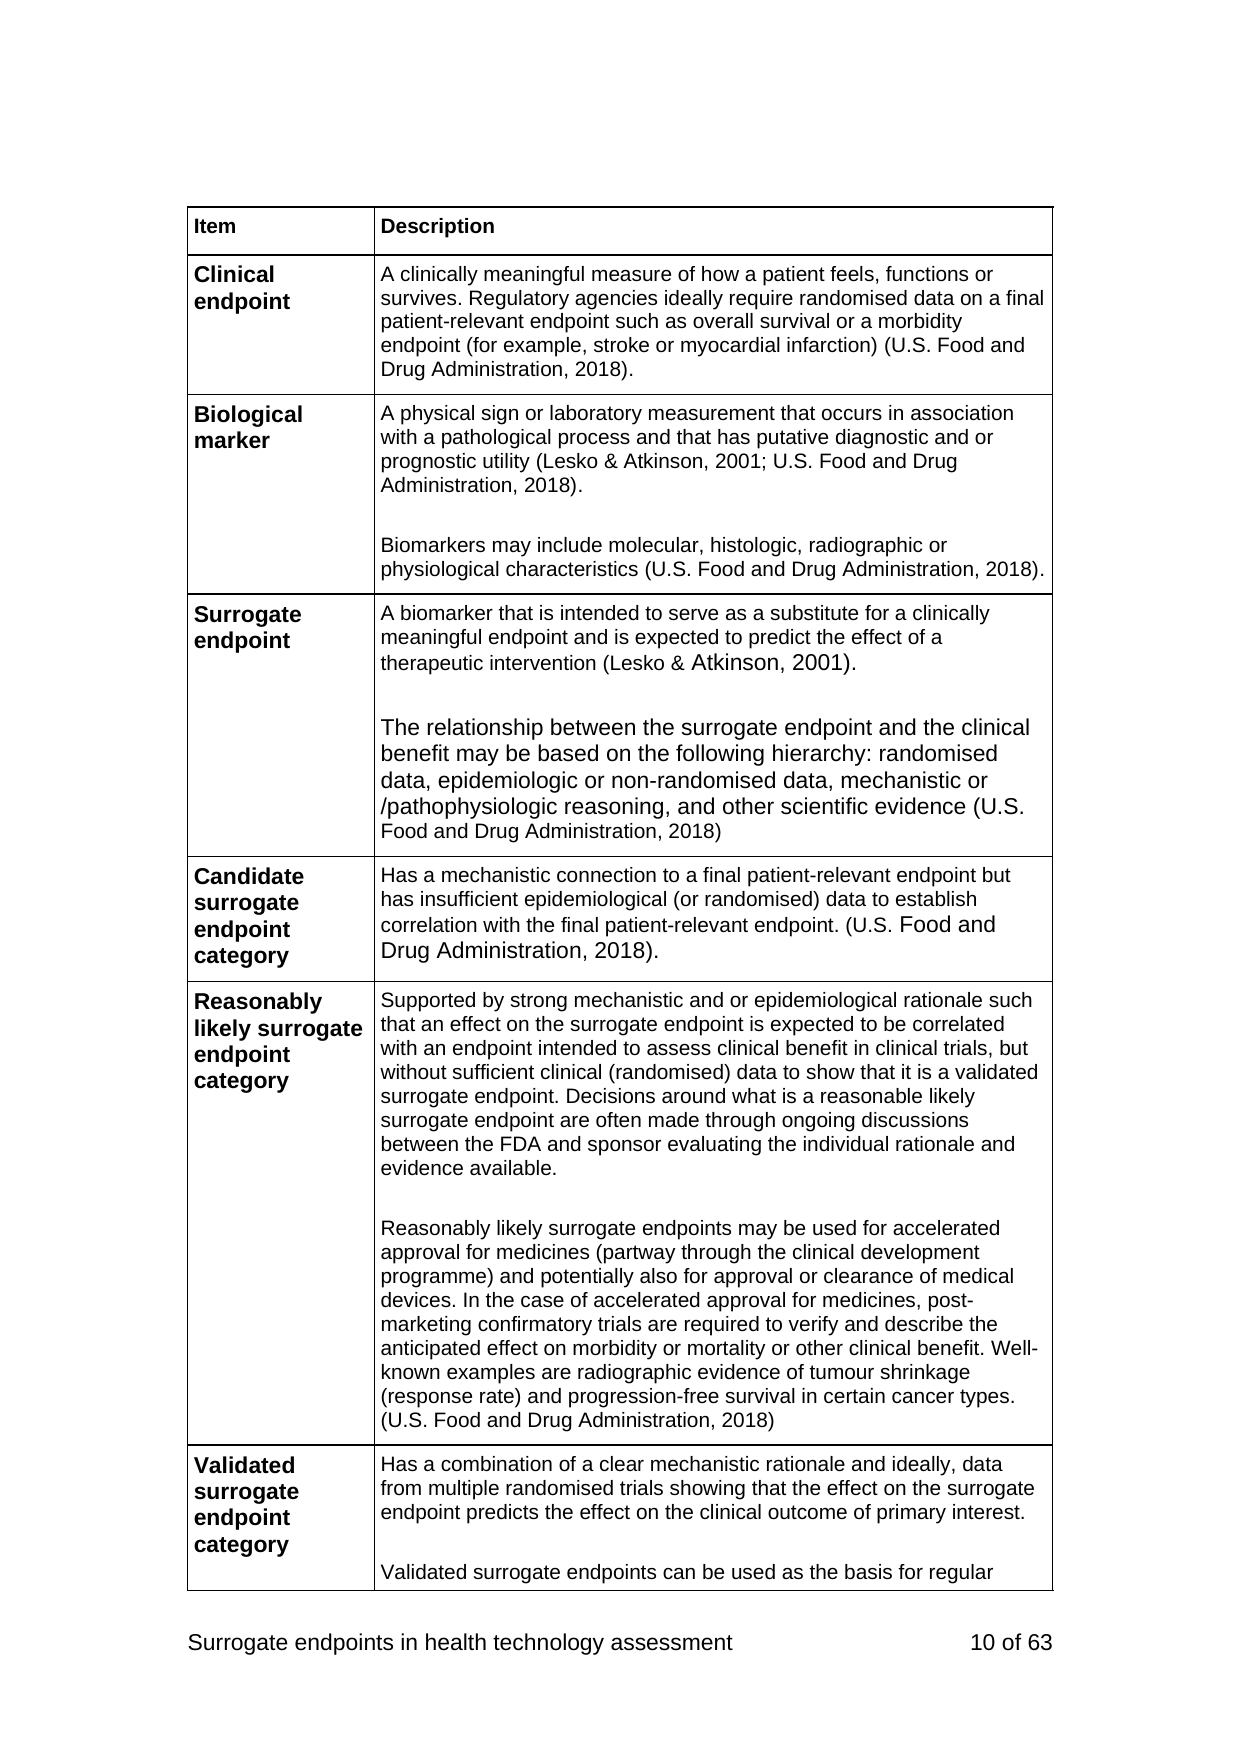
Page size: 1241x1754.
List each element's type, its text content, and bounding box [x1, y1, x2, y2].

table_cell A biomarker that is intended to serve as a substitute for a clinically meaningful endpoint and is expected to predict the effect of a therapeutic intervention (Lesko & Atkinson, 2001). The relationship between the surrogate endpoint and the clinical benefit may be based on the following hierarchy: randomised data, epidemiologic or non-randomised data, mechanistic or /pathophysiologic reasoning, and other scientific evidence (U.S. Food and Drug Administration, 2018) [375, 595, 1052, 856]
table_cell Candidate surrogate endpoint category [188, 857, 374, 981]
table_cell Surrogate endpoint [188, 595, 374, 856]
table_cell Supported by strong mechanistic and or epidemiological rationale such that an effect on the surrogate endpoint is expected to be correlated with an endpoint intended to assess clinical benefit in clinical trials, but without sufficient clinical (randomised) data to show that it is a validated surrogate endpoint. Decisions around what is a reasonable likely surrogate endpoint are often made through ongoing discussions between the FDA and sponsor evaluating the individual rationale and evidence available. Reasonably likely surrogate endpoints may be used for accelerated approval for medicines (partway through the clinical development programme) and potentially also for approval or clearance of medical devices. In the case of accelerated approval for medicines, post-marketing confirmatory trials are required to verify and describe the anticipated effect on morbidity or mortality or other clinical benefit. Well-known examples are radiographic evidence of tumour shrinkage (response rate) and progression-free survival in certain cancer types. (U.S. Food and Drug Administration, 2018) [375, 982, 1052, 1444]
table_cell Clinical endpoint [188, 256, 374, 393]
table_cell Biological marker [188, 395, 374, 593]
table_cell A clinically meaningful measure of how a patient feels, functions or survives. Regulatory agencies ideally require randomised data on a final patient-relevant endpoint such as overall survival or a morbidity endpoint (for example, stroke or myocardial infarction) (U.S. Food and Drug Administration, 2018). [375, 256, 1052, 393]
table_cell A physical sign or laboratory measurement that occurs in association with a pathological process and that has putative diagnostic and or prognostic utility (Lesko & Atkinson, 2001; U.S. Food and Drug Administration, 2018). Biomarkers may include molecular, histologic, radiographic or physiological characteristics (U.S. Food and Drug Administration, 2018). [375, 395, 1052, 593]
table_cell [375, 1446, 1052, 1590]
table_header Item [188, 208, 374, 254]
table_cell Reasonably likely surrogate endpoint category [188, 982, 374, 1444]
table_cell Has a mechanistic connection to a final patient-relevant endpoint but has insufficient epidemiological (or randomised) data to establish correlation with the final patient-relevant endpoint. (U.S. Food and Drug Administration, 2018). [375, 857, 1052, 981]
table_header Description [375, 208, 1052, 254]
table_cell Validated surrogate endpoint category [188, 1446, 374, 1590]
